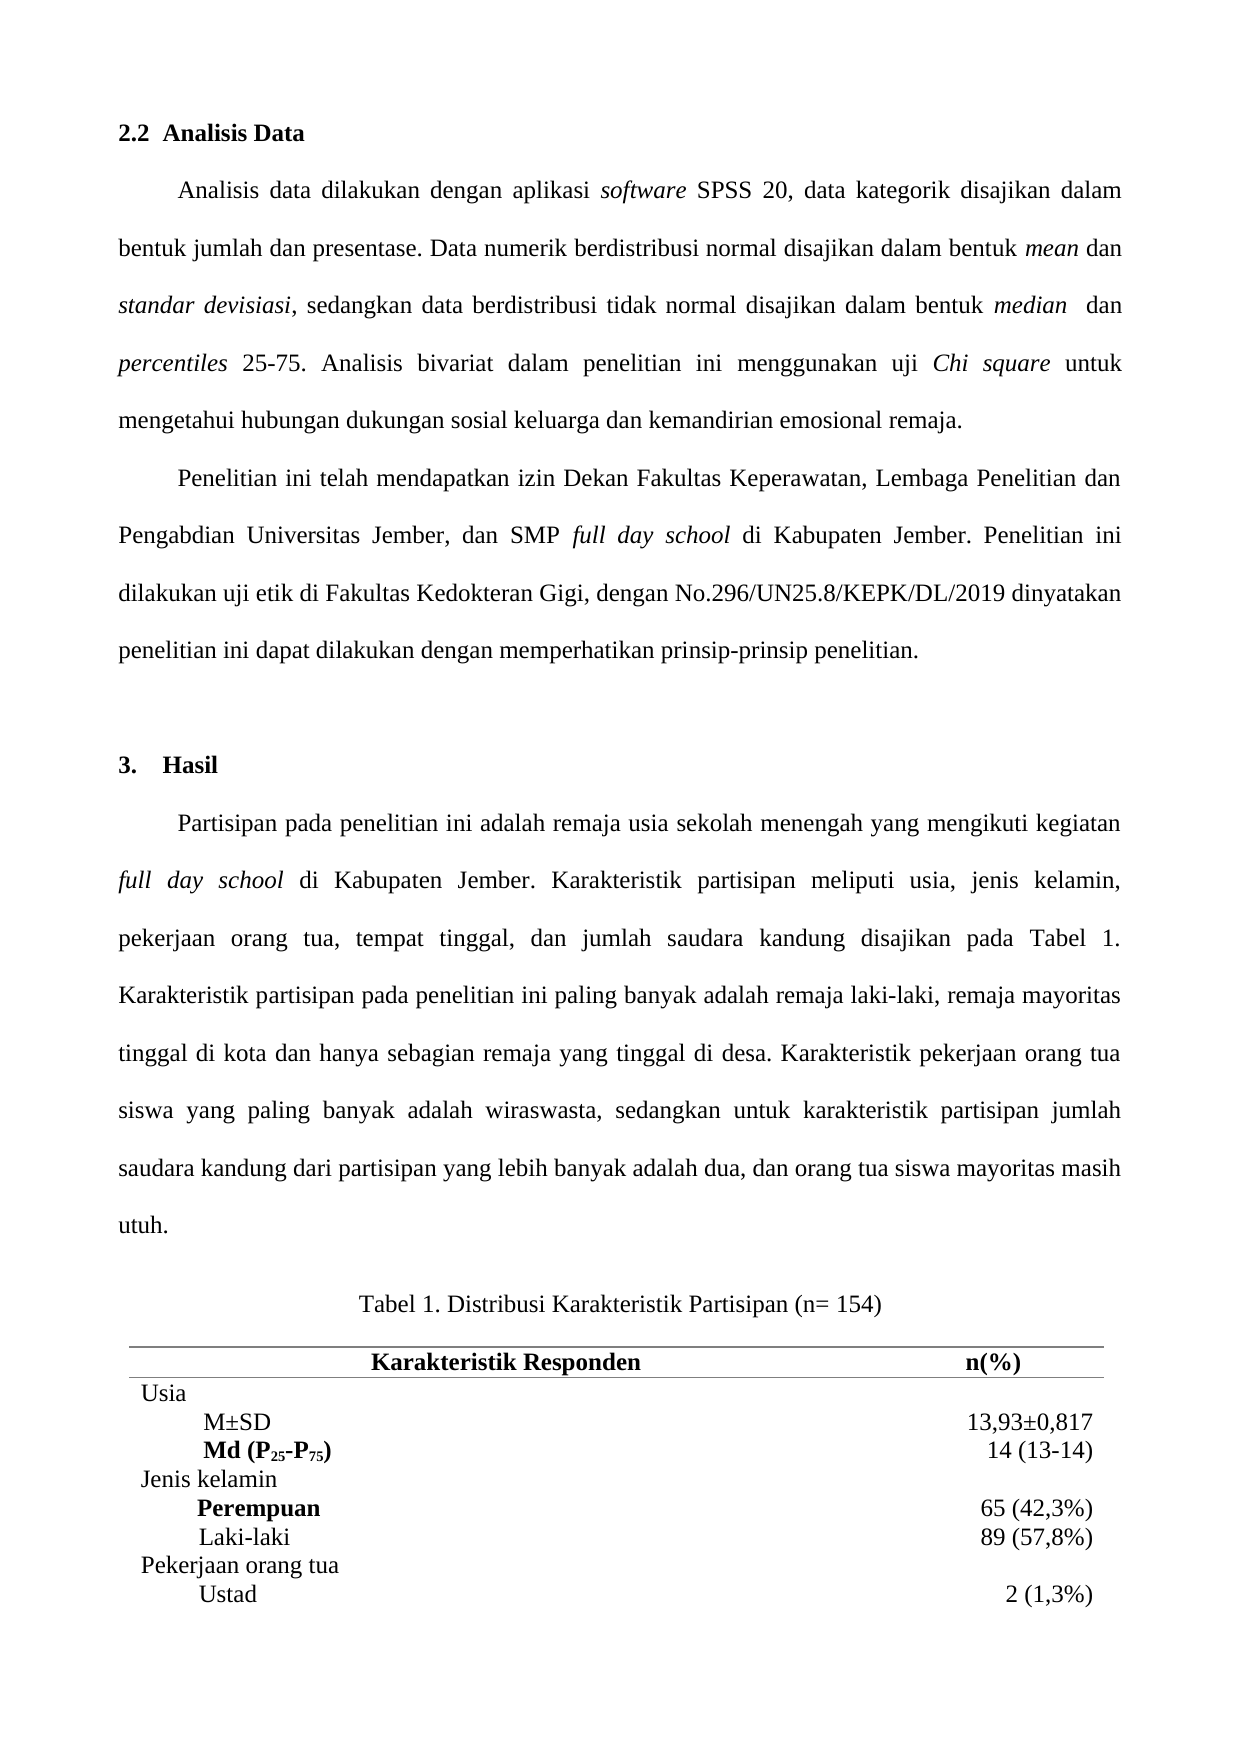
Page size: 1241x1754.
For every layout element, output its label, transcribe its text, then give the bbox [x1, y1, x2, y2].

text Penelitian ini telah mendapatkan izin Dekan Fakultas Keperawatan, Lembaga Penelitian dan Pengabdian Universitas Jember, dan SMP full day school di Kabupaten Jember. Penelitian ini dilakukan uji etik di Fakultas Kedokteran Gigi, dengan No.296/UN25.8/KEPK/DL/2019 dinyatakan penelitian ini dapat dilakukan dengan memperhatikan prinsip-prinsip penelitian. [118, 463, 1122, 664]
text Analisis data dilakukan dengan aplikasi software SPSS 20, data kategorik disajikan dalam bentuk jumlah dan presentase. Data numerik berdistribusi normal disajikan dalam bentuk mean dan standar devisiasi, sedangkan data berdistribusi tidak normal disajikan dalam bentuk median dan percentiles 25-75. Analisis bivariat dalam penelitian ini menggunakan uji Chi square untuk mengetahui hubungan dukungan sosial keluarga dan kemandirian emosional remaja. [118, 176, 1122, 434]
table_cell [129, 1550, 882, 1608]
table_cell 13,93±0,817 14 (13-14) [883, 1378, 1104, 1464]
table_header n(%) [883, 1348, 1104, 1377]
list Partisipan pada penelitian ini adalah remaja usia sekolah menengah yang mengikuti kegiatan full day school di Kabupaten Jember. Karakteristik partisipan meliputi usia, jenis kelamin, pekerjaan orang tua, tempat tinggal, dan jumlah saudara kandung disajikan pada Tabel 1. Karakteristik partisipan pada penelitian ini paling banyak adalah remaja laki-laki, remaja mayoritas tinggal di kota dan hanya sebagian remaja yang tinggal di desa. Karakteristik pekerjaan orang tua siswa yang paling banyak adalah wiraswasta, sedangkan untuk karakteristik partisipan jumlah saudara kandung dari partisipan yang lebih banyak adalah dua, dan orang tua siswa mayoritas masih utuh. [118, 808, 1122, 1239]
table_cell 65 (42,3%) 89 (57,8%) [883, 1464, 1104, 1550]
text Tabel 1. Distribusi Karakteristik Partisipan (n= 154) [118, 1289, 1122, 1318]
list Analisis Data [118, 118, 1122, 147]
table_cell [883, 1550, 1104, 1608]
table_cell Jenis kelamin Perempuan Laki-laki [129, 1464, 882, 1550]
table_cell Usia M±SD Md (P25-P75) [129, 1378, 882, 1464]
table_header Karakteristik Responden [129, 1348, 882, 1377]
list Hasil [118, 751, 1122, 779]
